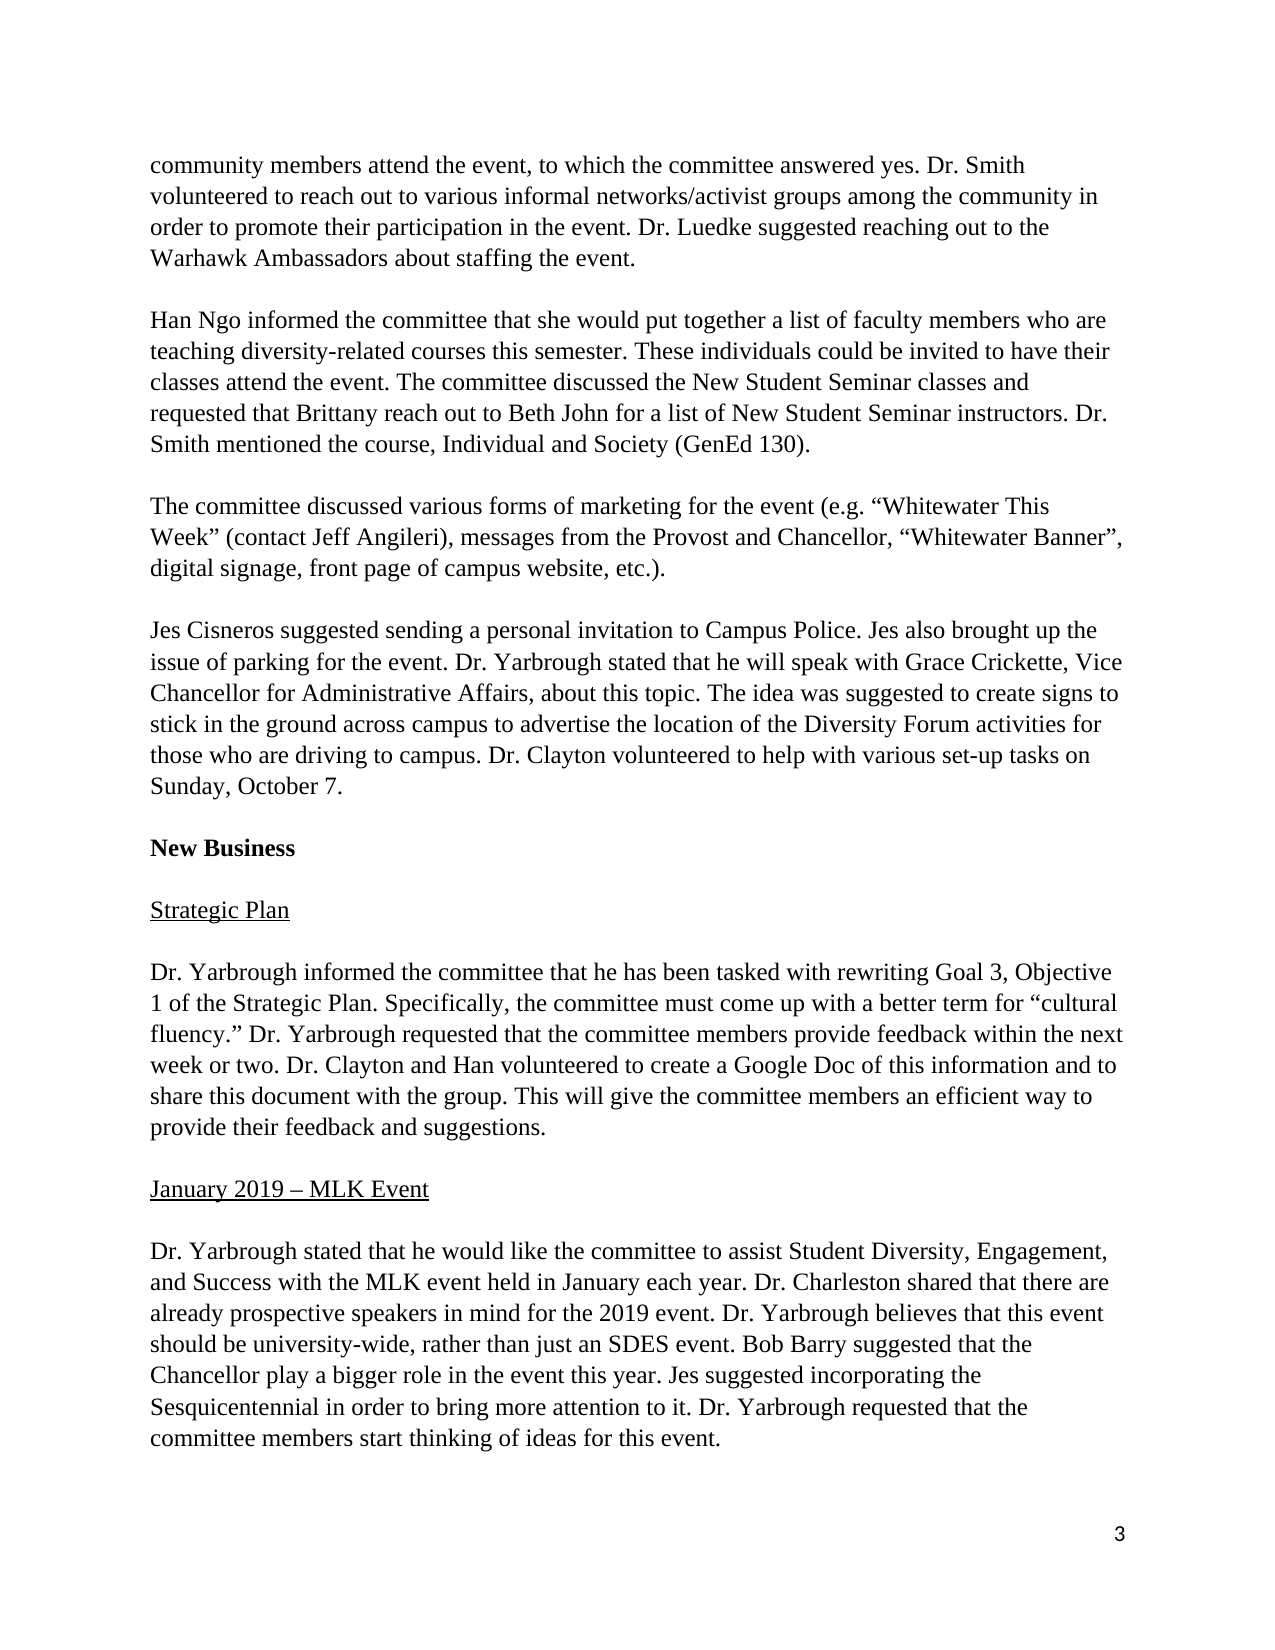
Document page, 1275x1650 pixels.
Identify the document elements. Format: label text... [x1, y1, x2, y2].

text January 2019 – MLK Event [150, 1174, 1125, 1203]
text The committee discussed various forms of marketing for the event (e.g. “Whitewater This Week” (contact Jeff Angileri), messages from the Provost and Chancellor, “Whitewater Banner”, digital signage, front page of campus website, etc.). [150, 491, 1125, 582]
text Dr. Yarbrough stated that he would like the committee to assist Student Diversity, Engagement, and Success with the MLK event held in January each year. Dr. Charleston shared that there are already prospective speakers in mind for the 2019 event. Dr. Yarbrough believes that this event should be university-wide, rather than just an SDES event. Bob Barry suggested that the Chancellor play a bigger role in the event this year. Jes suggested incorporating the Sesquicentennial in order to bring more attention to it. Dr. Yarbrough requested that the committee members start thinking of ideas for this event. [150, 1236, 1125, 1451]
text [150, 150, 1125, 272]
text Jes Cisneros suggested sending a personal invitation to Campus Police. Jes also brought up the issue of parking for the event. Dr. Yarbrough stated that he will speak with Grace Crickette, Vice Chancellor for Administrative Affairs, about this topic. The idea was suggested to create signs to stick in the ground across campus to advertise the location of the Diversity Forum activities for those who are driving to campus. Dr. Clayton volunteered to help with various set-up tasks on Sunday, October 7. [150, 616, 1125, 799]
text New Business [150, 833, 1125, 862]
text Dr. Yarbrough informed the committee that he has been tasked with rewriting Goal 3, Objective 1 of the Strategic Plan. Specifically, the committee must come up with a better term for “cultural fluency.” Dr. Yarbrough requested that the committee members provide feedback within the next week or two. Dr. Clayton and Han volunteered to create a Google Doc of this information and to share this document with the group. This will give the committee members an efficient way to provide their feedback and suggestions. [150, 957, 1125, 1141]
text Strategic Plan [150, 895, 1125, 924]
text Han Ngo informed the committee that she would put together a list of faculty members who are teaching diversity-related courses this semester. These individuals could be invited to have their classes attend the event. The committee discussed the New Student Seminar classes and requested that Brittany reach out to Beth John for a list of New Student Seminar instructors. Dr. Smith mentioned the course, Individual and Society (GenEd 130). [150, 305, 1125, 458]
